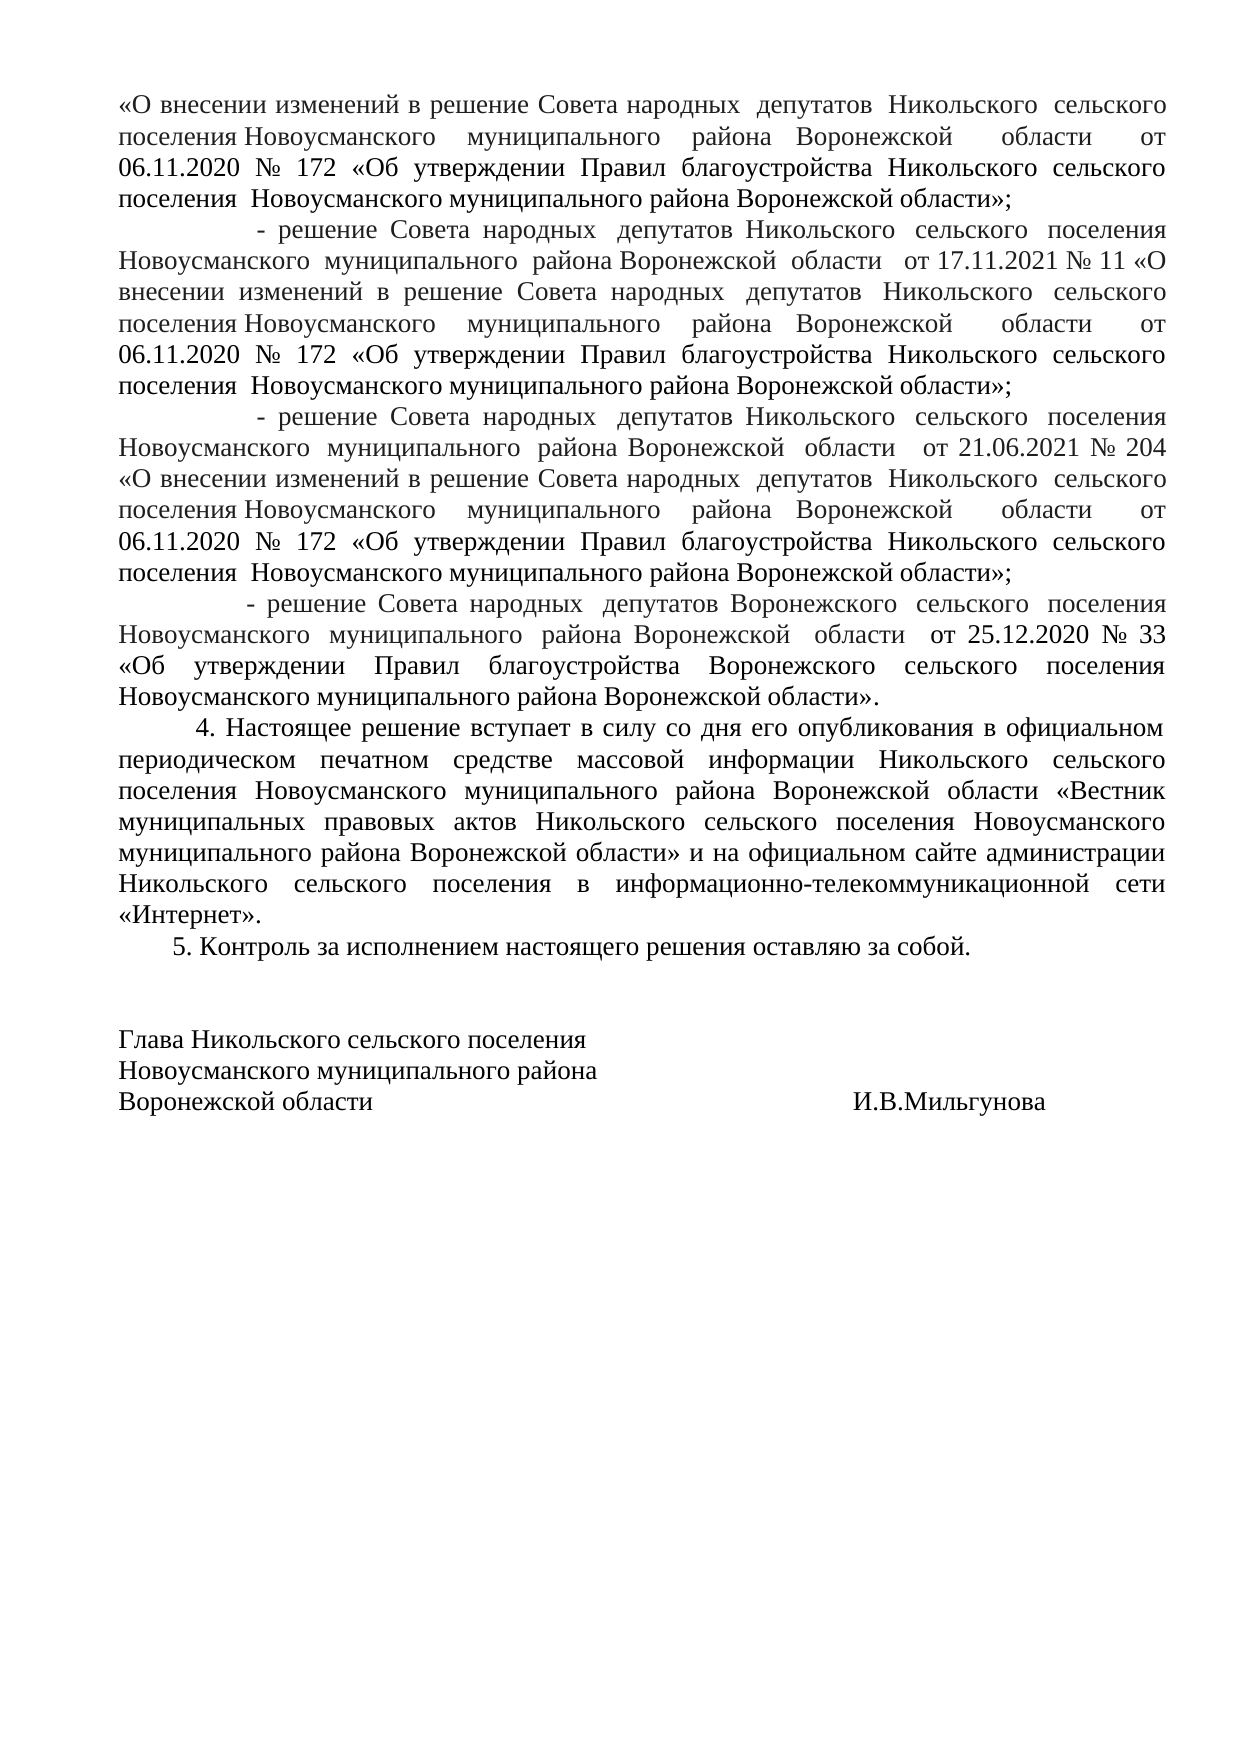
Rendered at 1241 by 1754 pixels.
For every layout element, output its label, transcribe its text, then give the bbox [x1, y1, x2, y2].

text Воронежской области И.В.Мильгунова [118, 1085, 1167, 1116]
text 4. Настоящее решение вступает в силу со дня его опубликования в официальном периодическом печатном средстве массовой информации Никольского сельского поселения Новоусманского муниципального района Воронежской области «Вестник муниципальных правовых актов Никольского сельского поселения Новоусманского муниципального района Воронежской области» и на официальном сайте администрации Никольского сельского поселения в информационно-телекоммуникационной сети «Интернет». [118, 712, 1167, 929]
text - решение Совета народных депутатов Воронежского сельского поселения Новоусманского муниципального района Воронежской области от 25.12.2020 № 33 «Об утверждении Правил благоустройства Воронежского сельского поселения Новоусманского муниципального района Воронежской области». [118, 587, 1167, 712]
text - решение Совета народных депутатов Никольского сельского поселения Новоусманского муниципального района Воронежской области от 17.11.2021 № 11 «О внесении изменений в решение Совета народных депутатов Никольского сельского поселения Новоусманского муниципального района Воронежской области от 06.11.2020 № 172 «Об утверждении Правил благоустройства Никольского сельского поселения Новоусманского муниципального района Воронежской области»; [118, 213, 1167, 400]
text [118, 89, 1167, 213]
text - решение Совета народных депутатов Никольского сельского поселения Новоусманского муниципального района Воронежской области от 21.06.2021 № 204 «О внесении изменений в решение Совета народных депутатов Никольского сельского поселения Новоусманского муниципального района Воронежской области от 06.11.2020 № 172 «Об утверждении Правил благоустройства Никольского сельского поселения Новоусманского муниципального района Воронежской области»; [118, 400, 1167, 587]
text Новоусманского муниципального района [118, 1054, 1167, 1085]
text 5. Контроль за исполнением настоящего решения оставляю за собой. [118, 929, 1167, 961]
text Глава Никольского сельского поселения [118, 1023, 1167, 1054]
